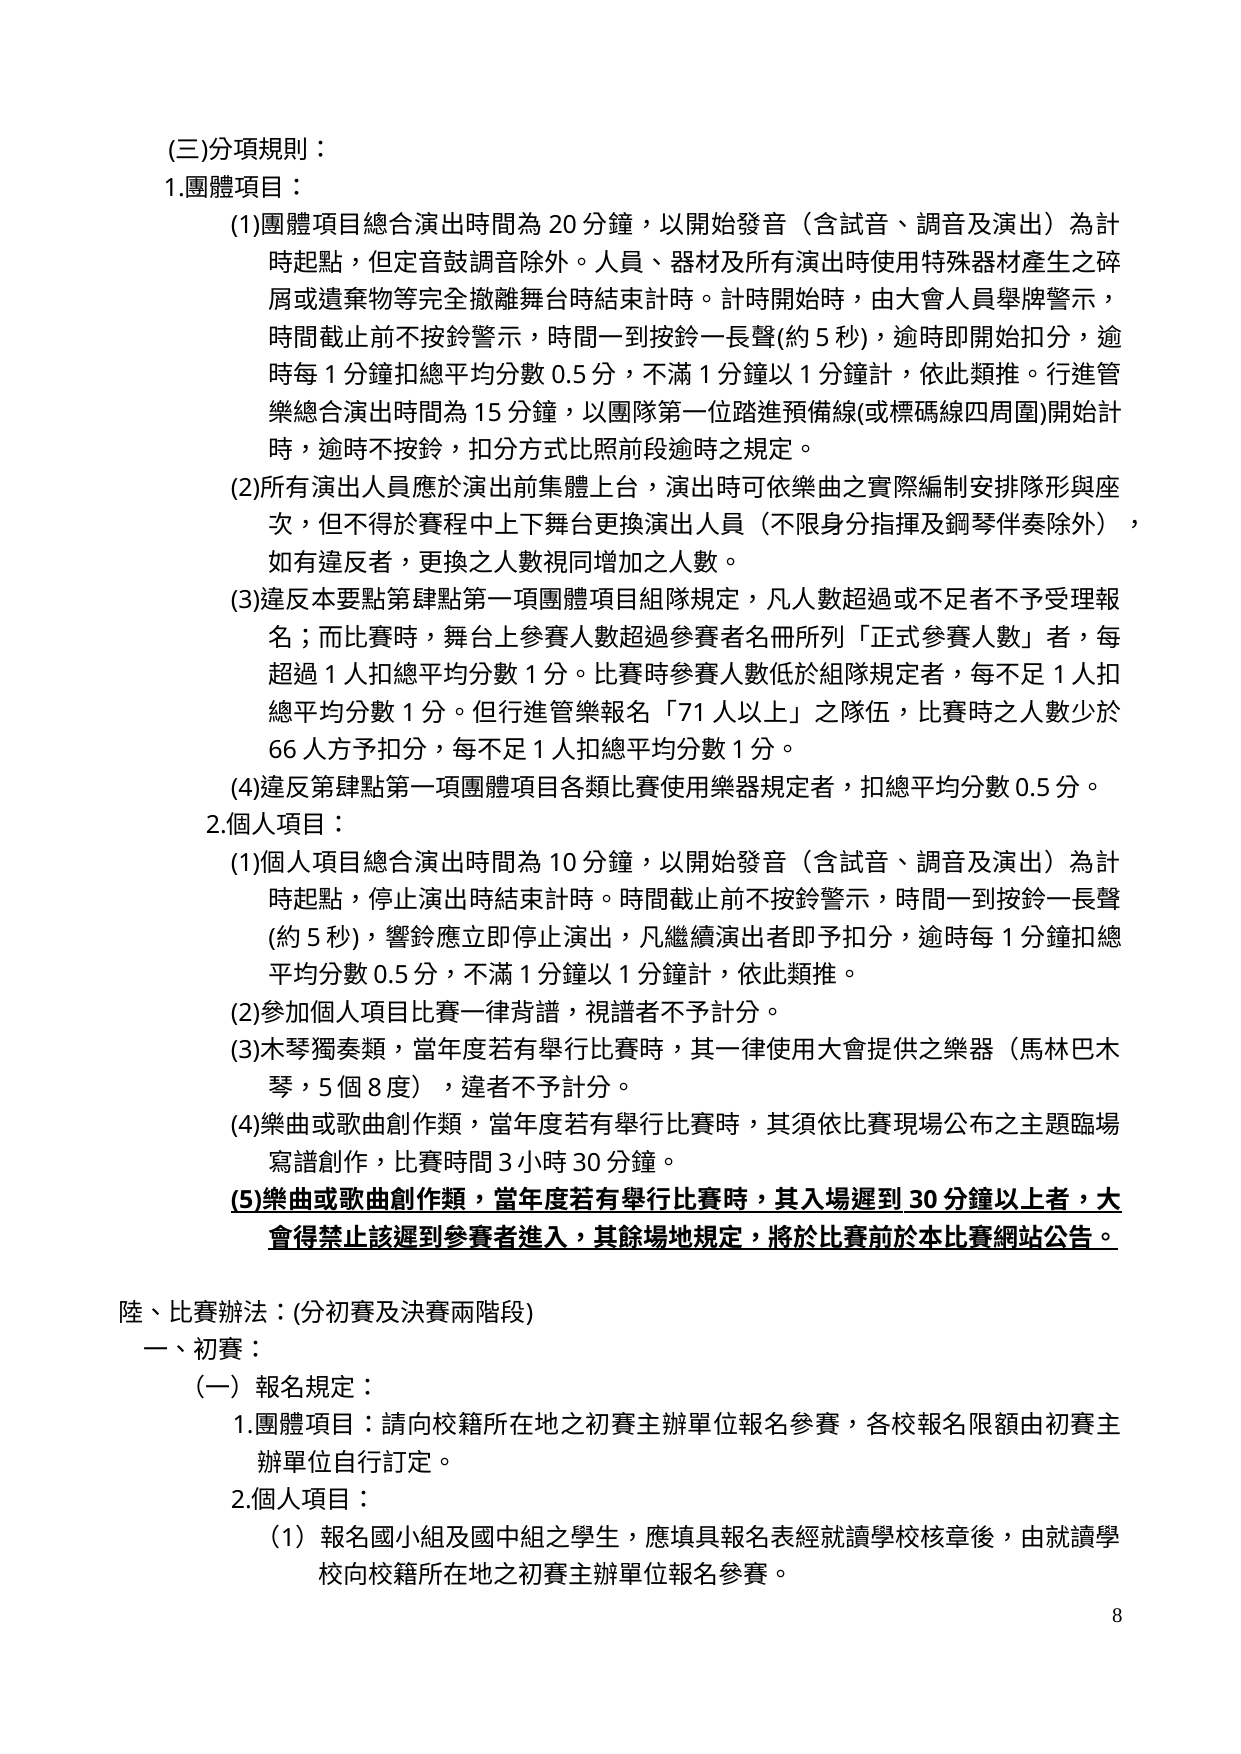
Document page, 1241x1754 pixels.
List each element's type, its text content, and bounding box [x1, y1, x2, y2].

text 2.個人項目： [206, 804, 1122, 842]
text （1）報名國小組及國中組之學生，應填具報名表經就讀學校核章後，由就讀學校向校籍所在地之初賽主辦單位報名參賽。 [256, 1517, 1122, 1592]
text (3)木琴獨奏類，當年度若有舉行比賽時，其一律使用大會提供之樂器（馬林巴木琴，5個8度），違者不予計分。 [231, 1029, 1122, 1104]
text (5)樂曲或歌曲創作類，當年度若有舉行比賽時，其入場遲到30分鐘以上者，大會得禁止該遲到參賽者進入，其餘場地規定，將於比賽前於本比賽網站公告。 [231, 1212, 1122, 1254]
text (5)樂曲或歌曲創作類，當年度若有舉行比賽時，其入場遲到30分鐘以上者，大會得禁止該遲到參賽者進入，其餘場地規定，將於比賽前於本比賽網站公告。 [231, 1179, 1122, 1211]
text (4)違反第肆點第一項團體項目各類比賽使用樂器規定者，扣總平均分數0.5分。 [231, 767, 1122, 804]
text (2)所有演出人員應於演出前集體上台，演出時可依樂曲之實際編制安排隊形與座次，但不得於賽程中上下舞台更換演出人員（不限身分指揮及鋼琴伴奏除外），如有違反者，更換之人數視同增加之人數。 [231, 467, 1122, 579]
text 2.個人項目： [118, 1479, 1122, 1517]
text (2)參加個人項目比賽一律背譜，視譜者不予計分。 [231, 992, 1122, 1029]
text 一、初賽： [118, 1329, 1122, 1367]
text 陸、比賽辦法：(分初賽及決賽兩階段) [118, 1292, 1122, 1329]
text 1.團體項目： [118, 167, 1122, 204]
text （一）報名規定： [118, 1367, 1122, 1404]
text (1)團體項目總合演出時間為20分鐘，以開始發音（含試音、調音及演出）為計時起點，但定音鼓調音除外。人員、器材及所有演出時使用特殊器材產生之碎屑或遺棄物等完全撤離舞台時結束計時。計時開始時，由大會人員舉牌警示，時間截止前不按鈴警示，時間一到按鈴一長聲(約5秒)，逾時即開始扣分，逾時每1分鐘扣總平均分數0.5分，不滿1分鐘以1分鐘計，依此類推。行進管樂總合演出時間為15分鐘，以團隊第一位踏進預備線(或標碼線四周圍)開始計時，逾時不按鈴，扣分方式比照前段逾時之規定。 [231, 204, 1122, 467]
text 1.團體項目：請向校籍所在地之初賽主辦單位報名參賽，各校報名限額由初賽主辦單位自行訂定。 [232, 1404, 1122, 1479]
text (1)個人項目總合演出時間為10分鐘，以開始發音（含試音、調音及演出）為計時起點，停止演出時結束計時。時間截止前不按鈴警示，時間一到按鈴一長聲(約5秒)，響鈴應立即停止演出，凡繼續演出者即予扣分，逾時每1分鐘扣總平均分數0.5分，不滿1分鐘以1分鐘計，依此類推。 [231, 842, 1122, 992]
text (4)樂曲或歌曲創作類，當年度若有舉行比賽時，其須依比賽現場公布之主題臨場寫譜創作，比賽時間3小時30分鐘。 [231, 1104, 1122, 1179]
text (三)分項規則： [118, 129, 1122, 167]
text (3)違反本要點第肆點第一項團體項目組隊規定，凡人數超過或不足者不予受理報名；而比賽時，舞台上參賽人數超過參賽者名冊所列「正式參賽人數」者，每超過1人扣總平均分數1分。比賽時參賽人數低於組隊規定者，每不足1人扣總平均分數1分。但行進管樂報名「71人以上」之隊伍，比賽時之人數少於66人方予扣分，每不足1人扣總平均分數1分。 [231, 579, 1122, 767]
